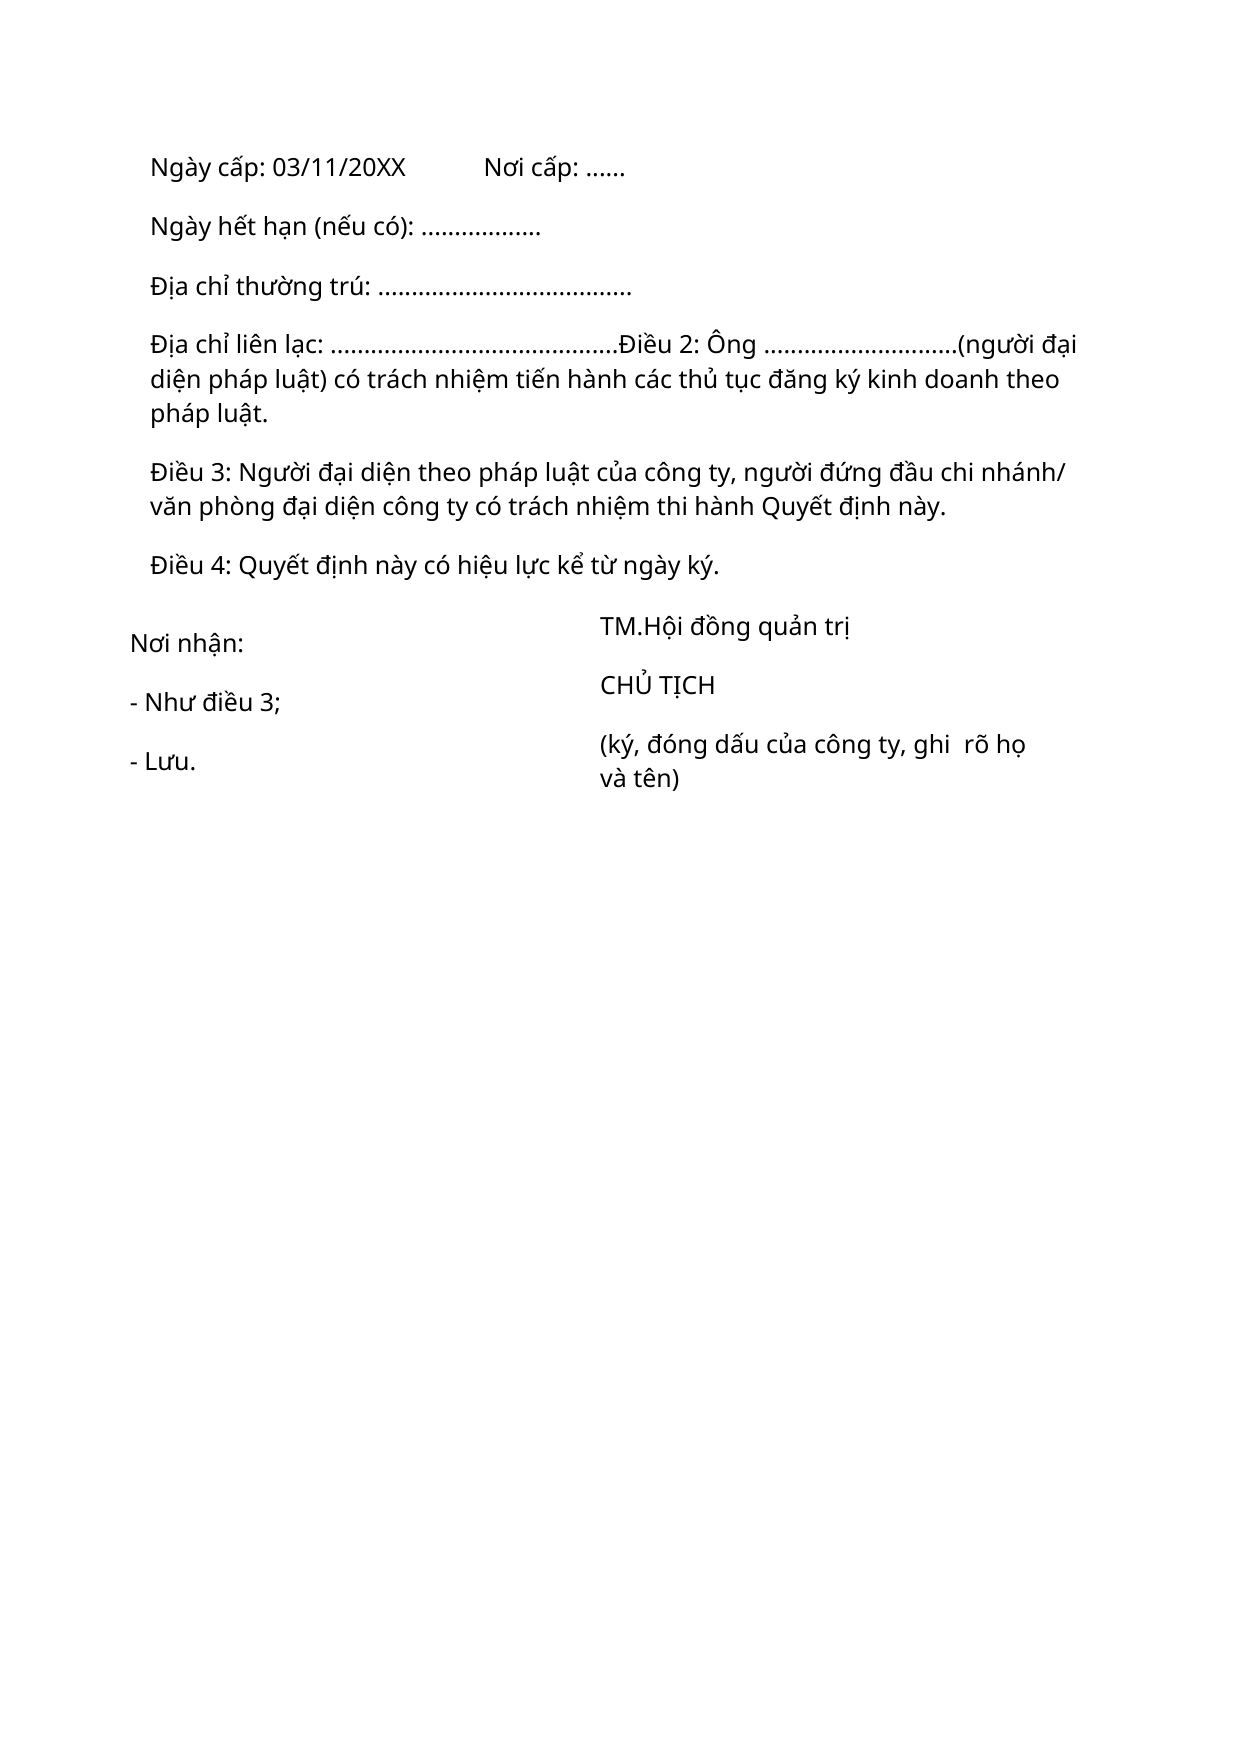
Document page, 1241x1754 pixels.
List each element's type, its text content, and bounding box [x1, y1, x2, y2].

text Ngày hết hạn (nếu có): .................. [150, 209, 1090, 243]
table_header Nơi nhận: - Như điều 3; - Lưu. [128, 607, 589, 822]
text Điều 4: Quyết định này có hiệu lực kể từ ngày ký. [150, 547, 1090, 582]
text Địa chỉ liên lạc: ........................................... Điều 2: Ông .............................(người đại diện pháp luật) có trách nhiệm tiến hành các thủ tục đăng ký kinh doanh theo pháp luật. [150, 327, 1090, 429]
table_header TM.Hội đồng quản trị CHỦ TỊCH (ký, đóng dấu của công ty, ghi rõ họ và tên) [589, 607, 1039, 822]
text Ngày cấp: 03/11/20XX Nơi cấp: ...... [150, 150, 1090, 184]
text Địa chỉ thường trú: ...................................... [150, 268, 1090, 302]
text Điều 3: Người đại diện theo pháp luật của công ty, người đứng đầu chi nhánh/ văn phòng đại diện công ty có trách nhiệm thi hành Quyết định này. [150, 454, 1090, 522]
